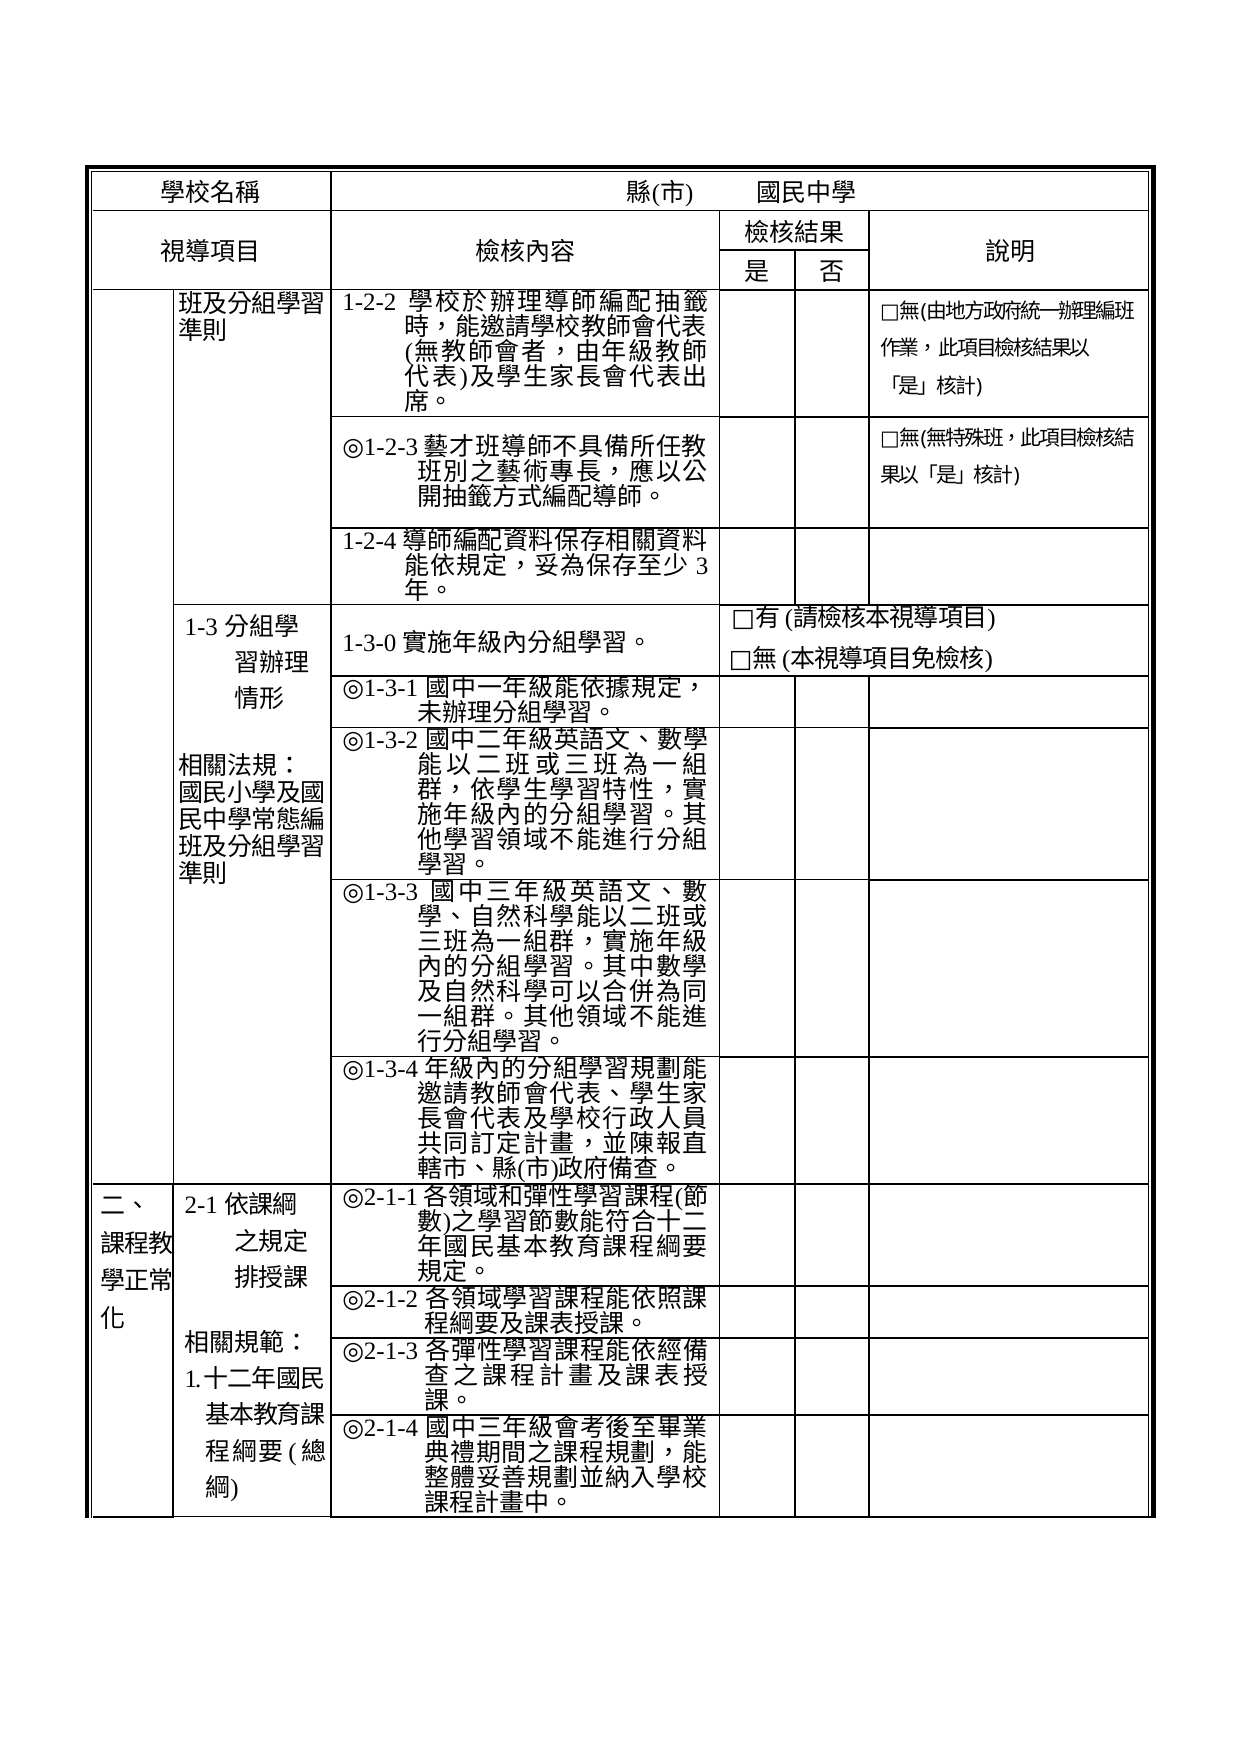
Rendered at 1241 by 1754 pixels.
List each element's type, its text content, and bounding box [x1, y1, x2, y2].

table_cell 2-1 依課綱之規定排授課 相關規範： 1.十二年國民基本教育課程綱要(總綱) 2.國民中小學教學正常化實施要點 [174, 1185, 330, 1516]
table_cell 二、 課程教學正常化 [92, 1184, 172, 1516]
table_cell ◎2-1-1各領域和彈性學習課程(節數)之學習節數能符合十二年國民基本教育課程綱要規定。 [332, 1185, 719, 1285]
table_cell [796, 677, 868, 727]
table_cell [870, 881, 1148, 1056]
table_cell □無(由地方政府統一辦理編班作業，此項目檢核結果以「是」核計) [870, 291, 1148, 416]
table_cell [870, 1416, 1148, 1516]
table_header 縣(市) 國民中學 [332, 172, 1148, 210]
table_header 學校名稱 [92, 172, 330, 210]
table_cell 說明 [870, 211, 1148, 288]
table_cell 1-2-2 學校於辦理導師編配抽籤時，能邀請學校教師會代表(無教師會者，由年級教師代表)及學生家長會代表出席。 [332, 290, 719, 416]
table_cell [720, 418, 794, 527]
table_cell [720, 1058, 794, 1183]
table_cell [870, 1339, 1148, 1414]
table_cell 1-2-4導師編配資料保存相關資料能依規定，妥為保存至少3年。 [332, 529, 719, 604]
table_cell □無(無特殊班，此項目檢核結果以「是」核計) [870, 418, 1148, 527]
table_cell [720, 677, 794, 727]
table_cell ◎1-3-1 國中一年級能依據規定，未辦理分組學習。 [332, 677, 719, 727]
table_cell [870, 1287, 1148, 1337]
table_cell [796, 529, 868, 604]
table_cell [796, 291, 868, 416]
table_cell [796, 1058, 868, 1183]
table_cell [720, 728, 794, 879]
table_cell [720, 1339, 794, 1414]
table_cell [870, 1058, 1148, 1183]
table_cell [796, 1185, 868, 1285]
table_cell ◎1-3-2 國中二年級英語文、數學能以二班或三班為一組群，依學生學習特性，實施年級內的分組學習。其他學習領域不能進行分組學習。 [332, 728, 719, 879]
table_cell [796, 418, 868, 527]
table_cell [720, 529, 794, 604]
table_cell [796, 1339, 868, 1414]
table_cell 檢核內容 [332, 211, 719, 288]
table_cell [796, 1287, 868, 1337]
table_cell [720, 1185, 794, 1285]
table_cell 1-3-0 實施年級內分組學習。 [332, 605, 719, 675]
table_cell [720, 880, 794, 1056]
table_cell [796, 880, 868, 1056]
table_cell [870, 677, 1148, 727]
table_cell 1-3 分組學習辦理情形 相關法規： 國民小學及國民中學常態編班及分組學習準則 [174, 605, 330, 1183]
table_cell [870, 1185, 1148, 1285]
table_cell 視導項目 [92, 211, 330, 288]
table_cell ◎2-1-3 各彈性學習課程能依經備查之課程計畫及課表授課。 [332, 1339, 719, 1414]
table_cell ◎1-2-3藝才班導師不具備所任教班別之藝術專長，應以公開抽籤方式編配導師。 [332, 417, 719, 527]
table_cell 1-2 導師編配作業 相關法規： 國民小學及國民中學常態編班及分組學習準則 [174, 290, 330, 604]
table_cell 是 [720, 251, 794, 288]
table_cell ◎2-1-2 各領域學習課程能依照課程綱要及課表授課。 [332, 1287, 719, 1337]
table_cell [870, 529, 1148, 604]
table_cell [720, 1416, 794, 1516]
table_cell 檢核結果 [720, 211, 868, 249]
table_cell ◎1-3-3 國中三年級英語文、數學、自然科學能以二班或三班為一組群，實施年級內的分組學習。其中數學及自然科學可以合併為同一組群。其他領域不能進行分組學習。 [332, 880, 719, 1056]
table_cell [796, 1416, 868, 1516]
table_cell ◎2-1-4 國中三年級會考後至畢業典禮期間之課程規劃，能整體妥善規劃並納入學校課程計畫中。 [332, 1416, 719, 1516]
table_cell [796, 728, 868, 879]
table_cell [720, 1287, 794, 1337]
table_cell [870, 729, 1148, 879]
table_cell ◎1-3-4 年級內的分組學習規劃能邀請教師會代表、學生家長會代表及學校行政人員共同訂定計畫，並陳報直轄市、縣(市)政府備查。 [332, 1057, 719, 1183]
table_cell 否 [796, 251, 868, 288]
table_cell [720, 291, 794, 416]
table_cell □有 (請檢核本視導項目) □無 (本視導項目免檢核) [720, 606, 1148, 675]
